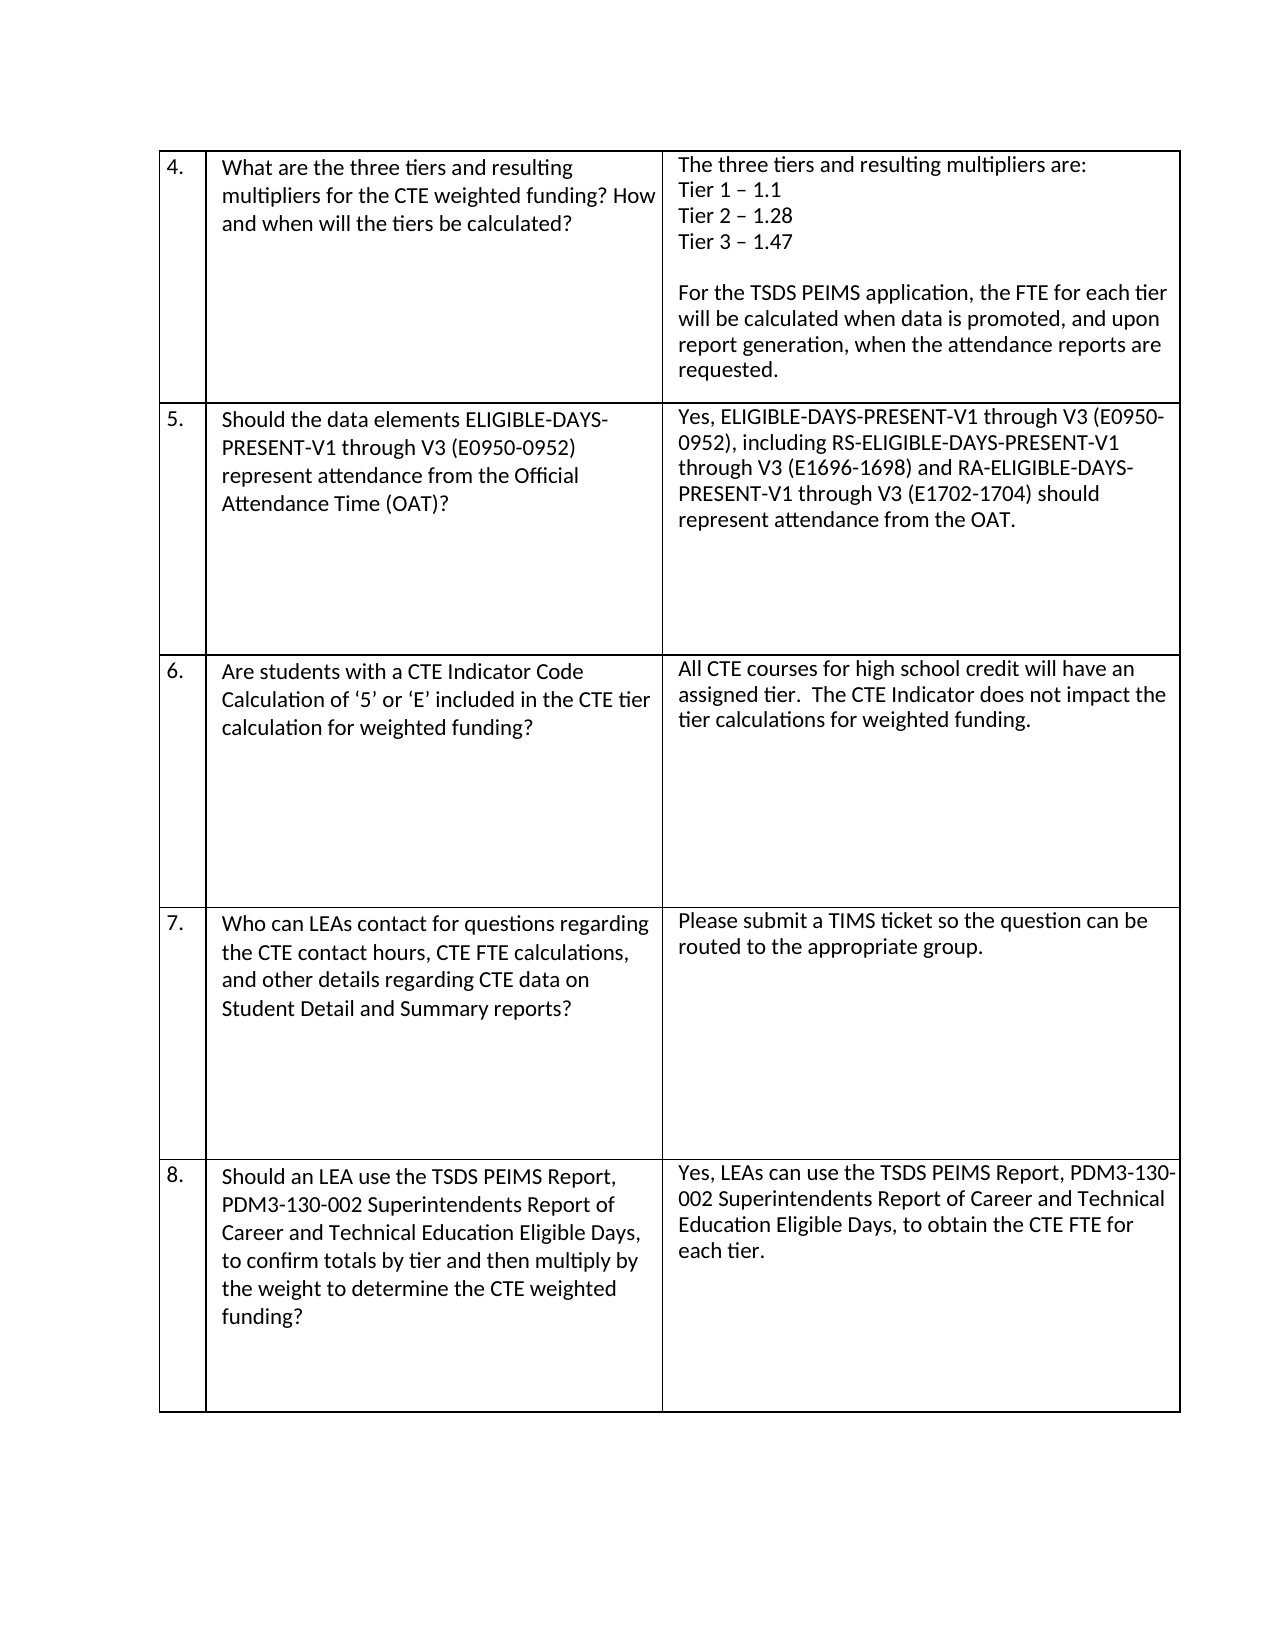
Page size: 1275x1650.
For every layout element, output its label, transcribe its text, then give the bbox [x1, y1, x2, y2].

table_cell Are students with a CTE Indicator Code Calculation of ‘5’ or ‘E’ included in the CTE tier calculation for weighted funding? [207, 656, 662, 907]
table_cell All CTE courses for high school credit will have an assigned tier. The CTE Indicator does not impact the tier calculations for weighted funding. [663, 656, 1179, 907]
table_cell The three tiers and resulting multipliers are: Tier 1 – 1.1 Tier 2 – 1.28 Tier 3 – 1.47 For the TSDS PEIMS application, the FTE for each tier will be calculated when data is promoted, and upon report generation, when the attendance reports are requested. [663, 152, 1179, 402]
table_cell [160, 404, 205, 654]
table_cell Should the data elements ELIGIBLE-DAYS-PRESENT-V1 through V3 (E0950-0952) represent attendance from the Official Attendance Time (OAT)? [207, 404, 662, 654]
table_cell Should an LEA use the TSDS PEIMS Report, PDM3-130-002 Superintendents Report of Career and Technical Education Eligible Days, to confirm totals by tier and then multiply by the weight to determine the CTE weighted funding? [207, 1160, 662, 1411]
table_cell Who can LEAs contact for questions regarding the CTE contact hours, CTE FTE calculations, and other details regarding CTE data on Student Detail and Summary reports? [207, 908, 662, 1159]
table_cell Please submit a TIMS ticket so the question can be routed to the appropriate group. [663, 908, 1179, 1159]
table_cell Yes, LEAs can use the TSDS PEIMS Report, PDM3-130-002 Superintendents Report of Career and Technical Education Eligible Days, to obtain the CTE FTE for each tier. [663, 1160, 1179, 1411]
table_cell [160, 1160, 205, 1411]
table_cell What are the three tiers and resulting multipliers for the CTE weighted funding? How and when will the tiers be calculated? [207, 152, 662, 402]
table_cell [160, 908, 205, 1159]
table_cell Yes, ELIGIBLE-DAYS-PRESENT-V1 through V3 (E0950-0952), including RS-ELIGIBLE-DAYS-PRESENT-V1 through V3 (E1696-1698) and RA-ELIGIBLE-DAYS-PRESENT-V1 through V3 (E1702-1704) should represent attendance from the OAT. [663, 404, 1179, 654]
table_cell [160, 656, 205, 907]
table_cell [160, 152, 205, 402]
